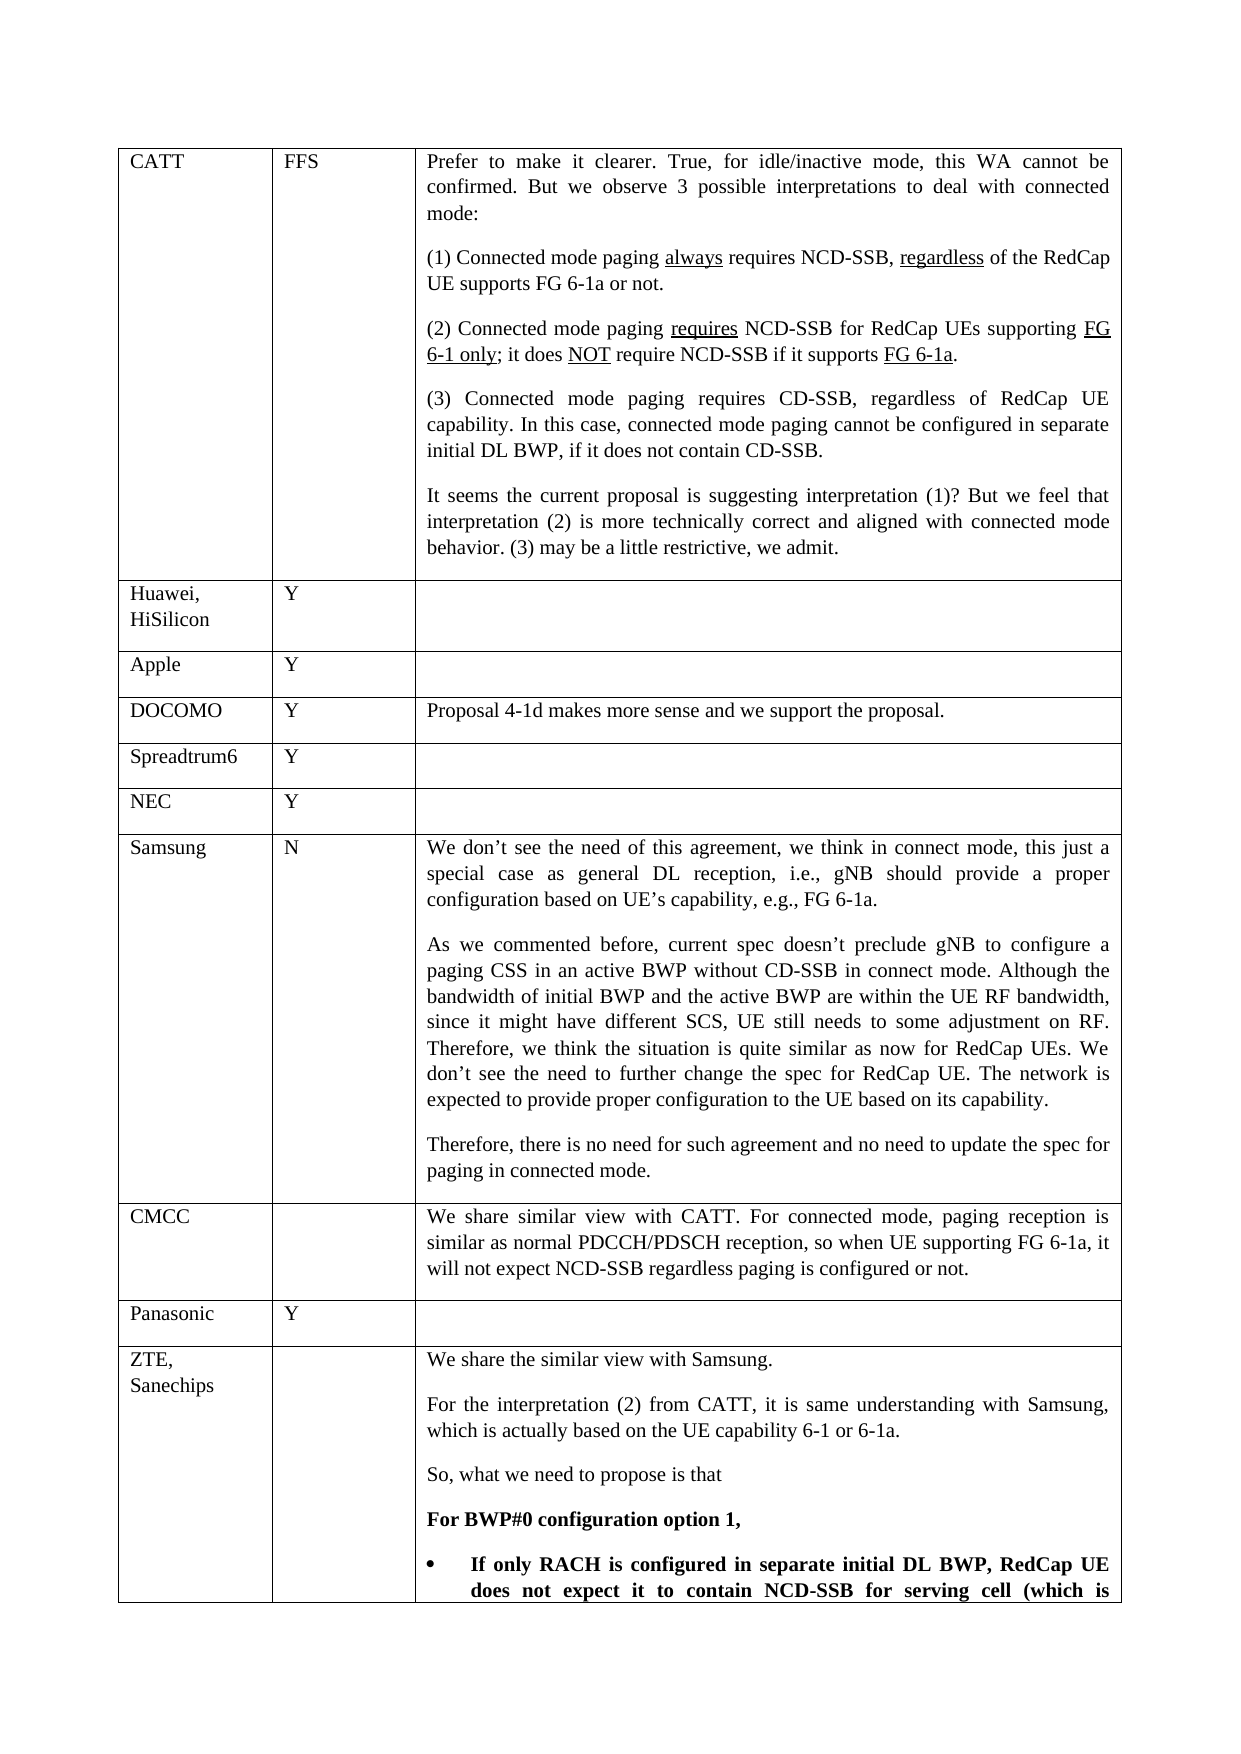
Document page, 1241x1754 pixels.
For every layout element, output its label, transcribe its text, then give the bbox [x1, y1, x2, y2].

table_cell Y [273, 789, 415, 834]
table_cell Apple [119, 652, 272, 697]
table_cell Y [273, 581, 415, 651]
table_cell We don’t see the need of this agreement, we think in connect mode, this just a special case as general DL reception, i.e., gNB should provide a proper configuration based on UE’s capability, e.g., FG 6-1a. As we commented before, current spec doesn’t preclude gNB to configure a paging CSS in an active BWP without CD-SSB in connect mode. Although the bandwidth of initial BWP and the active BWP are within the UE RF bandwidth, since it might have different SCS, UE still needs to some adjustment on RF. Therefore, we think the situation is quite similar as now for RedCap UEs. We don’t see the need to further change the spec for RedCap UE. The network is expected to provide proper configuration to the UE based on its capability. Therefore, there is no need for such agreement and no need to update the spec for paging in connected mode. [416, 835, 1121, 1203]
table_cell [416, 789, 1121, 834]
table_cell [416, 652, 1121, 697]
table_cell Y [273, 744, 415, 788]
table_cell Y [273, 698, 415, 743]
table_cell N [273, 835, 415, 1203]
table_cell [273, 1347, 415, 1602]
table_cell Samsung [119, 835, 272, 1203]
table_cell CMCC [119, 1204, 272, 1300]
table_cell Panasonic [119, 1301, 272, 1346]
table_cell CATT [119, 149, 272, 579]
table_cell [416, 1347, 1121, 1602]
table_cell NEC [119, 789, 272, 834]
table_cell Spreadtrum6 [119, 744, 272, 788]
table_cell Huawei, HiSilicon [119, 581, 272, 651]
table_cell Proposal 4-1d makes more sense and we support the proposal. [416, 698, 1121, 743]
table_cell [416, 744, 1121, 788]
table_cell [416, 581, 1121, 651]
table_cell Prefer to make it clearer. True, for idle/inactive mode, this WA cannot be confirmed. But we observe 3 possible interpretations to deal with connected mode: (1) Connected mode paging always requires NCD-SSB, regardless of the RedCap UE supports FG 6-1a or not. (2) Connected mode paging requires NCD-SSB for RedCap UEs supporting FG 6-1 only; it does NOT require NCD-SSB if it supports FG 6-1a. (3) Connected mode paging requires CD-SSB, regardless of RedCap UE capability. In this case, connected mode paging cannot be configured in separate initial DL BWP, if it does not contain CD-SSB. It seems the current proposal is suggesting interpretation (1)? But we feel that interpretation (2) is more technically correct and aligned with connected mode behavior. (3) may be a little restrictive, we admit. [416, 149, 1121, 579]
table_cell Y [273, 652, 415, 697]
table_cell [273, 1204, 415, 1300]
table_cell ZTE, Sanechips [119, 1347, 272, 1602]
table_cell We share similar view with CATT. For connected mode, paging reception is similar as normal PDCCH/PDSCH reception, so when UE supporting FG 6-1a, it will not expect NCD-SSB regardless paging is configured or not. [416, 1204, 1121, 1300]
table_cell Y [273, 1301, 415, 1346]
table_cell [416, 1301, 1121, 1346]
table_cell FFS [273, 149, 415, 579]
table_cell DOCOMO [119, 698, 272, 743]
